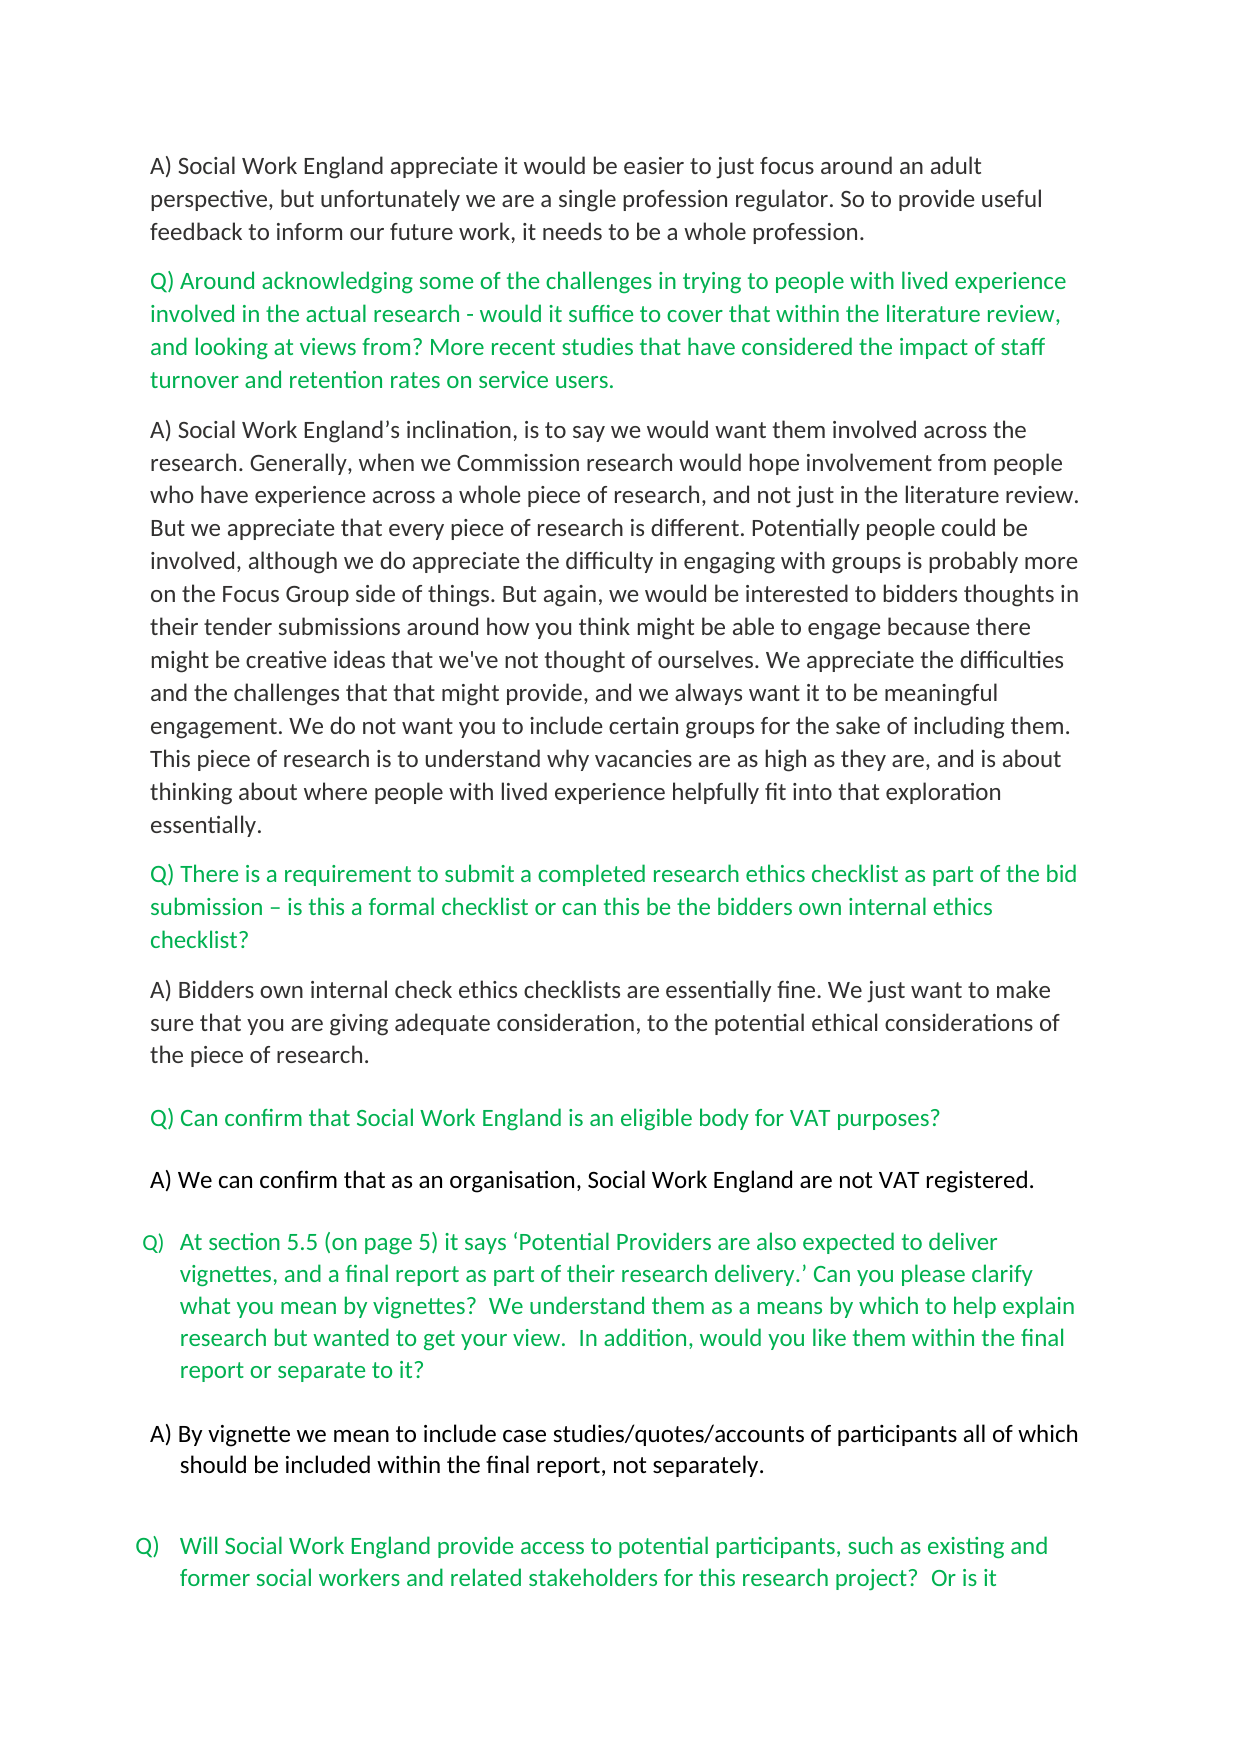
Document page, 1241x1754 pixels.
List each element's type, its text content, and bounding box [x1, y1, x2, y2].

text Q) Can confirm that Social Work England is an eligible body for VAT purposes? [150, 1102, 1090, 1132]
text A) Social Work England appreciate it would be easier to just focus around an adult perspective, but unfortunately we are a single profession regulator. So to provide useful feedback to inform our future work, it needs to be a whole profession. [150, 150, 1090, 246]
text A) Bidders own internal check ethics checklists are essentially fine. We just want to make sure that you are giving adequate consideration, to the potential ethical considerations of the piece of research. [150, 974, 1090, 1070]
list At section 5.5 (on page 5) it says ‘Potential Providers are also expected to deliver vignettes, and a final report as part of their research delivery.’ Can you please clarify what you mean by vignettes? We understand them as a means by which to help explain research but wanted to get your view. In addition, would you like them within the final report or separate to it? [142, 1226, 1090, 1384]
list A) By vignette we mean to include case studies/quotes/accounts of participants all of which should be included within the final report, not separately. [150, 1418, 1090, 1480]
text A) We can confirm that as an organisation, Social Work England are not VAT registered. [150, 1164, 1090, 1194]
text Q) There is a requirement to submit a completed research ethics checklist as part of the bid submission – is this a formal checklist or can this be the bidders own internal ethics checklist? [150, 858, 1090, 955]
text A) Social Work England’s inclination, is to say we would want them involved across the research. Generally, when we Commission research would hope involvement from people who have experience across a whole piece of research, and not just in the literature review. But we appreciate that every piece of research is different. Potentially people could be involved, although we do appreciate the difficulty in engaging with groups is probably more on the Focus Group side of things. But again, we would be interested to bidders thoughts in their tender submissions around how you think might be able to engage because there might be creative ideas that we've not thought of ourselves. We appreciate the difficulties and the challenges that that might provide, and we always want it to be meaningful engagement. We do not want you to include certain groups for the sake of including them. This piece of research is to understand why vacancies are as high as they are, and is about thinking about where people with lived experience helpfully fit into that exploration essentially. [150, 414, 1090, 839]
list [135, 1530, 1090, 1593]
text Q) Around acknowledging some of the challenges in trying to people with lived experience involved in the actual research - would it suffice to cover that within the literature review, and looking at views from? More recent studies that have considered the impact of staff turnover and retention rates on service users. [150, 265, 1090, 395]
